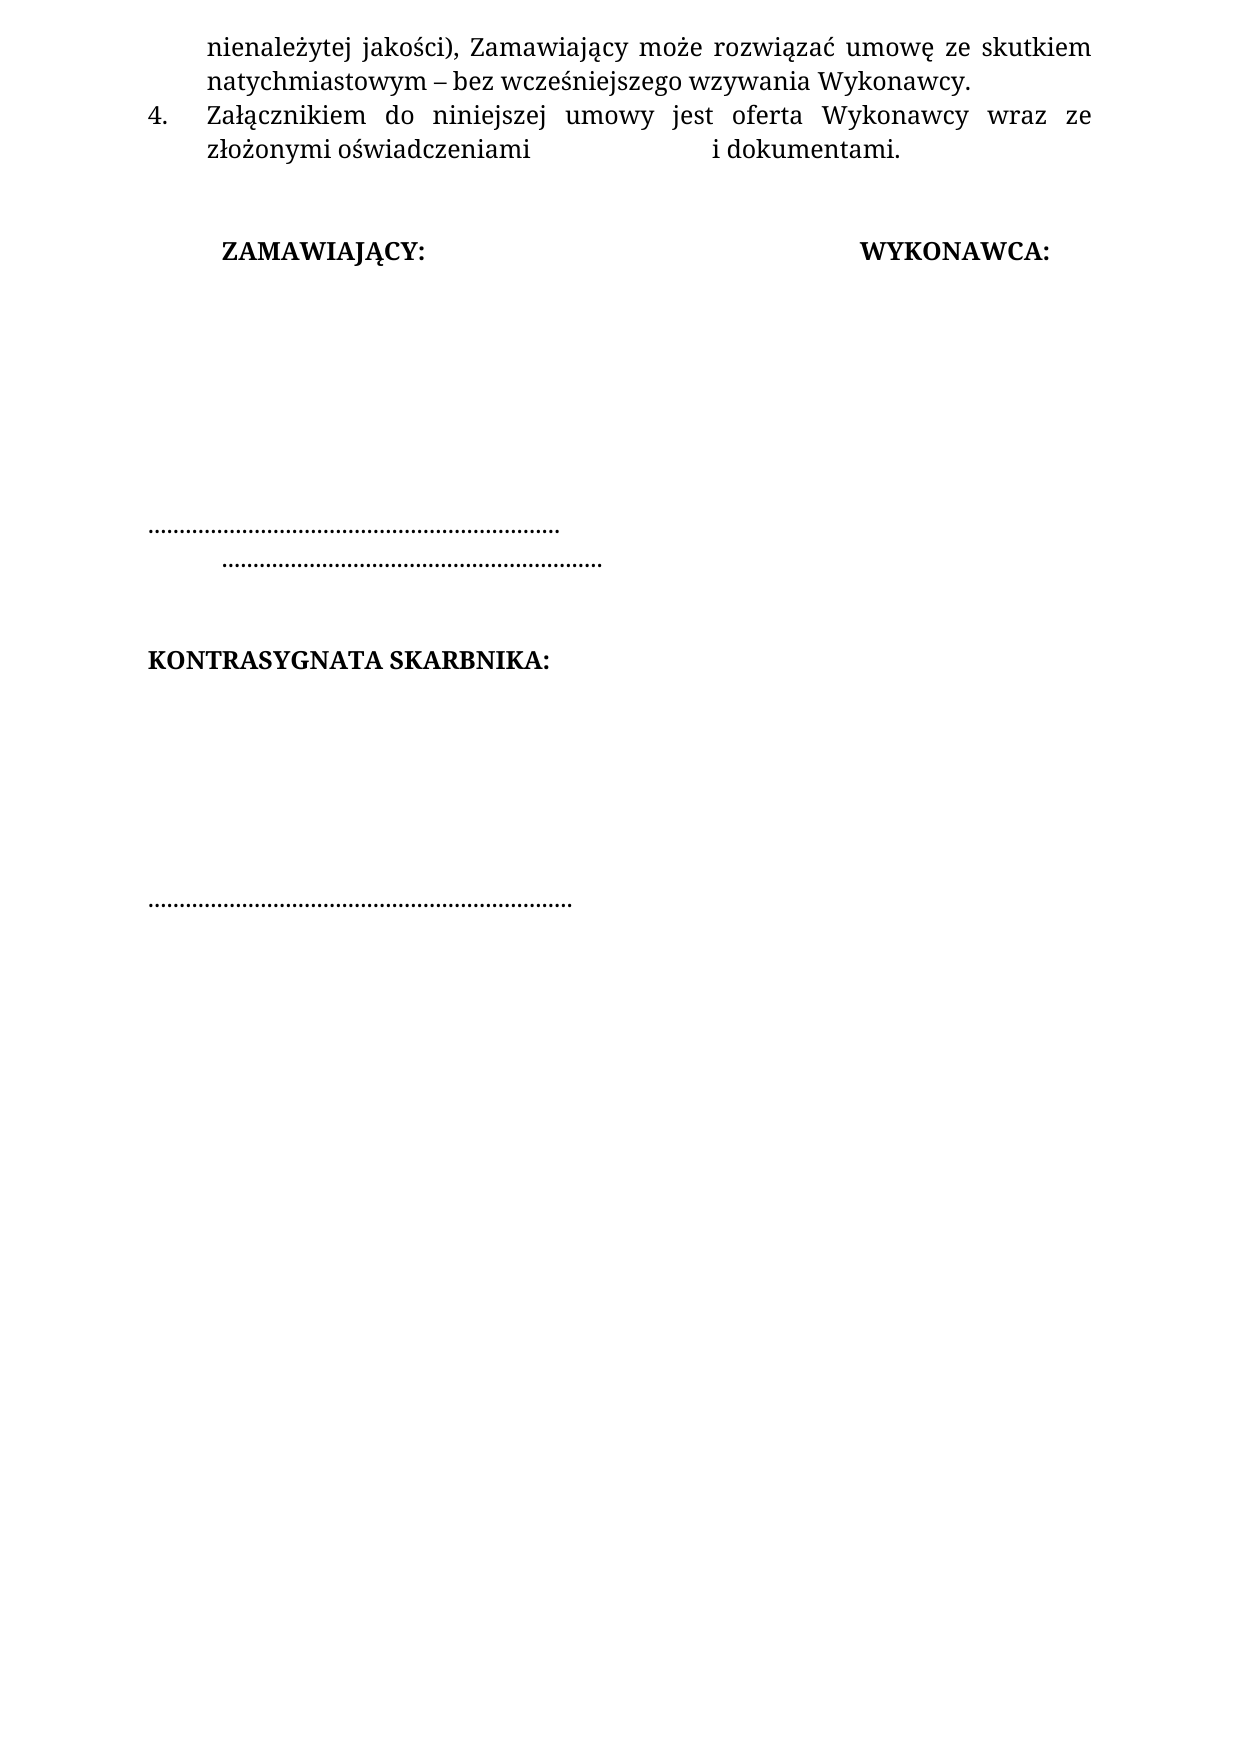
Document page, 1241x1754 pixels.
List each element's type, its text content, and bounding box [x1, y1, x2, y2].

text KONTRASYGNATA SKARBNIKA: [148, 643, 1093, 677]
text ZAMAWIAJĄCY: WYKONAWCA: [148, 234, 1093, 268]
text .................................................................... [148, 881, 1093, 915]
list Załącznikiem do niniejszej umowy jest oferta Wykonawcy wraz ze złożonymi oświadczeniami i dokumentami. [148, 98, 1093, 166]
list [148, 29, 1093, 98]
text .................................................................. ............................................................. [148, 506, 1093, 574]
